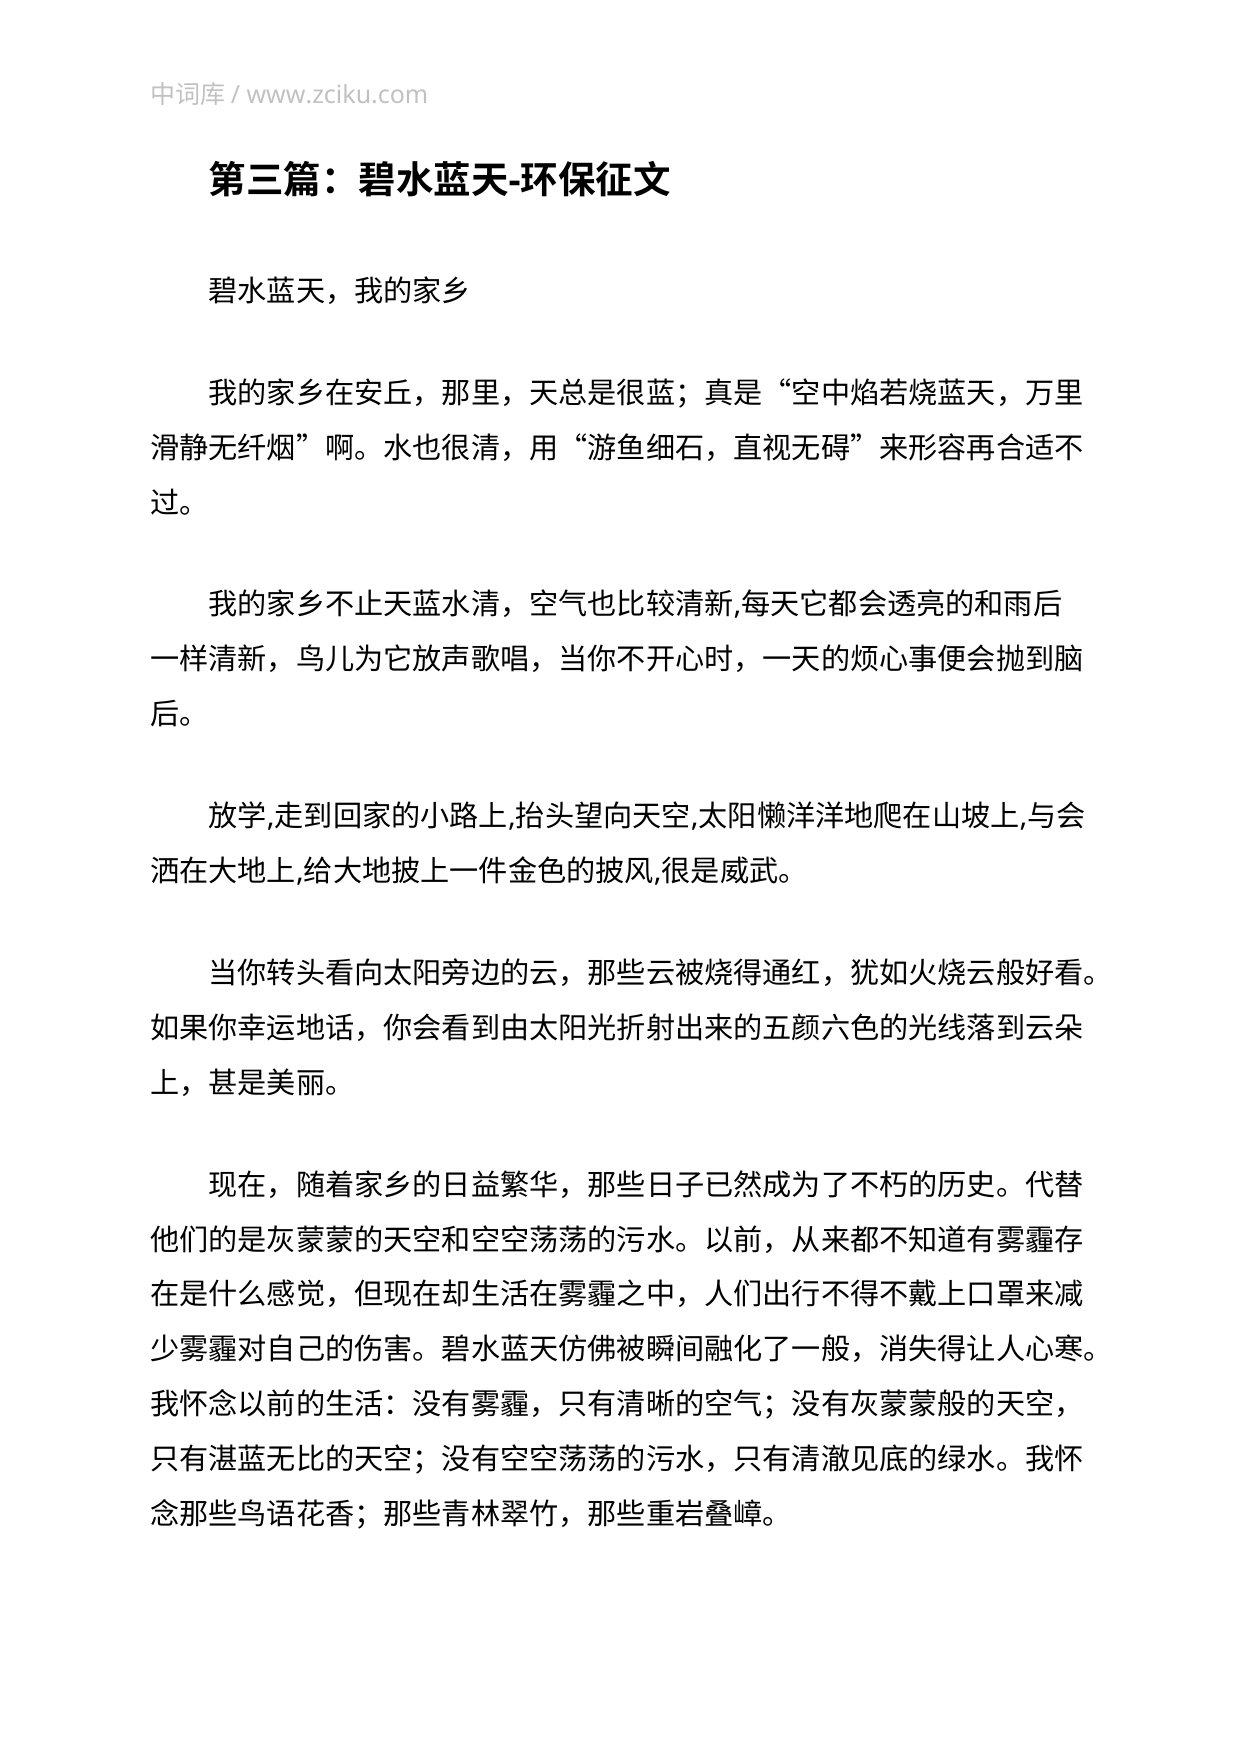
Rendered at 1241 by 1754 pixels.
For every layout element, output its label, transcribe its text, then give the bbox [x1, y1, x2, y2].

text 现在，随着家乡的日益繁华，那些日子已然成为了不朽的历史。代替他们的是灰蒙蒙的天空和空空荡荡的污水。以前，从来都不知道有雾霾存在是什么感觉，但现在却生活在雾霾之中，人们出行不得不戴上口罩来减少雾霾对自己的伤害。碧水蓝天仿佛被瞬间融化了一般，消失得让人心寒。我怀念以前的生活：没有雾霾，只有清晰的空气；没有灰蒙蒙般的天空，只有湛蓝无比的天空；没有空空荡荡的污水，只有清澈见底的绿水。我怀念那些鸟语花香；那些青林翠竹，那些重岩叠嶂。 [150, 1161, 1090, 1533]
text 碧水蓝天，我的家乡 [150, 268, 1090, 310]
text 我的家乡不止天蓝水清，空气也比较清新,每天它都会透亮的和雨后一样清新，鸟儿为它放声歌唱，当你不开心时，一天的烦心事便会抛到脑后。 [150, 581, 1090, 733]
text 第三篇：碧水蓝天-环保征文 [150, 150, 1090, 204]
text 我的家乡在安丘，那里，天总是很蓝；真是“空中焰若烧蓝天，万里滑静无纤烟”啊。水也很清，用“游鱼细石，直视无碍”来形容再合适不过。 [150, 369, 1090, 521]
text 放学,走到回家的小路上,抬头望向天空,太阳懒洋洋地爬在山坡上,与会洒在大地上,给大地披上一件金色的披风,很是威武。 [150, 793, 1090, 890]
text 当你转头看向太阳旁边的云，那些云被烧得通红，犹如火烧云般好看。如果你幸运地话，你会看到由太阳光折射出来的五颜六色的光线落到云朵上，甚是美丽。 [150, 949, 1090, 1102]
